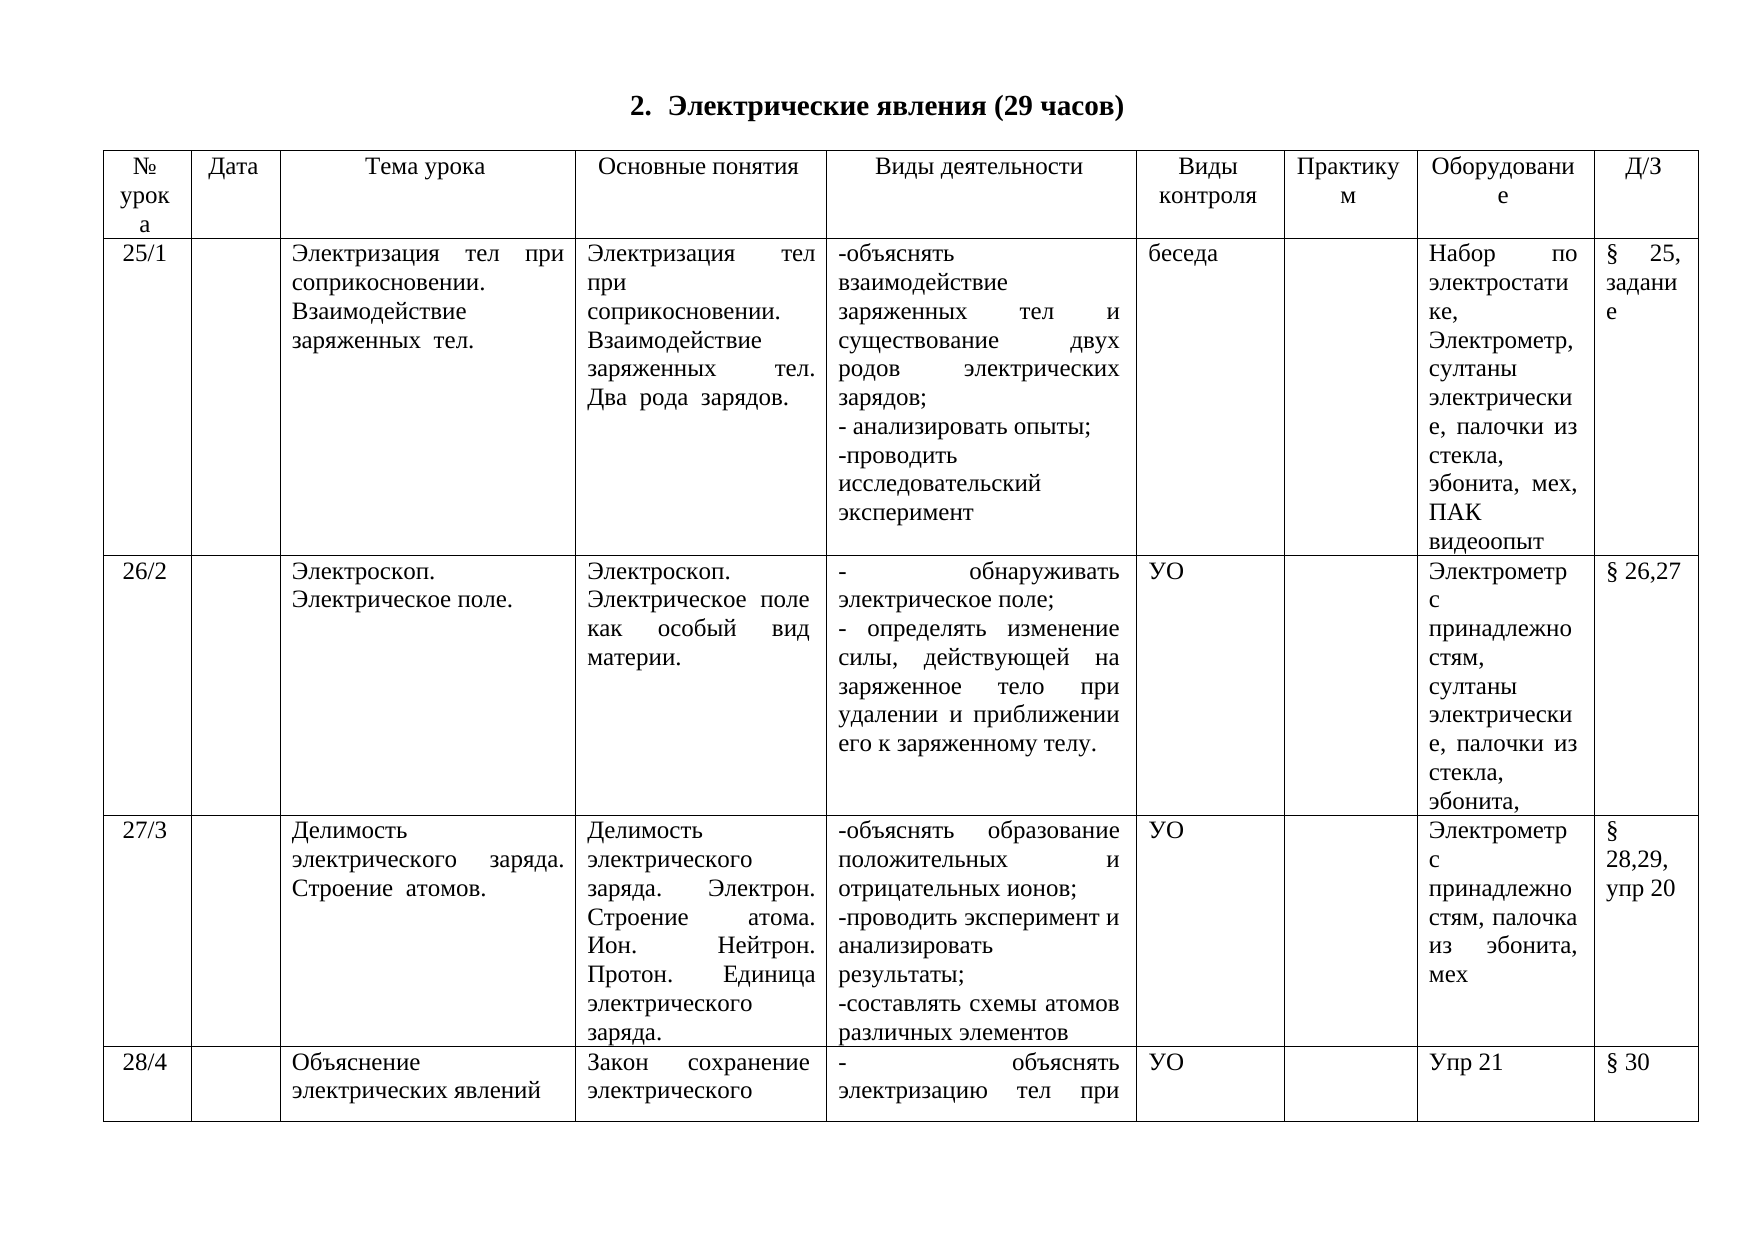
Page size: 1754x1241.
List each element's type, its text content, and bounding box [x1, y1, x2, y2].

table_cell § 28,29, упр 20 [1595, 816, 1698, 1046]
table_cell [827, 1047, 1136, 1121]
table_header Дата [192, 151, 280, 237]
table_cell Делимость электрического заряда. Строение атомов. [281, 816, 575, 1046]
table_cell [281, 1047, 575, 1121]
table_header Д/З [1595, 151, 1698, 237]
table_header Основные понятия [576, 151, 826, 237]
table_cell Упр 21 [1418, 1047, 1594, 1121]
table_cell Электрометр с принадлежностям, палочка из эбонита, мех [1418, 816, 1594, 1046]
table_cell § 25, задание [1595, 239, 1698, 555]
table_cell Электроскоп. Электрическое поле. [281, 556, 575, 814]
table_cell Набор по электростатике, Электрометр, султаны электрические, палочки из стекла, эбонита, мех, ПАК видеоопыт [1418, 239, 1594, 555]
table_cell беседа [1137, 239, 1284, 555]
table_cell [1285, 239, 1417, 555]
table_cell УО [1137, 556, 1284, 814]
table_cell Электризация тел при соприкосновении. Взаимодействие заряженных тел. Два рода зарядов. [576, 239, 826, 555]
table_cell [192, 1047, 280, 1121]
table_cell Электроскоп. Электрическое поле как особый вид материи. [576, 556, 826, 814]
table_header Тема урока [281, 151, 575, 237]
table_header Виды контроля [1137, 151, 1284, 237]
table_cell 26/2 [104, 556, 191, 814]
table_cell [192, 239, 280, 555]
table_cell 25/1 [104, 239, 191, 555]
table_cell -объяснять взаимодействие заряженных тел и существование двух родов электрических зарядов; - анализировать опыты; -проводить исследовательский эксперимент [827, 239, 1136, 555]
table_cell [1285, 556, 1417, 814]
table_cell 28/4 [104, 1047, 191, 1121]
table_cell УО [1137, 816, 1284, 1046]
table_cell § 30 [1595, 1047, 1698, 1121]
table_cell [1285, 816, 1417, 1046]
table_cell [192, 816, 280, 1046]
table_cell § 26,27 [1595, 556, 1698, 814]
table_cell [576, 1047, 826, 1121]
table_cell Делимость электрического заряда. Электрон. Строение атома. Ион. Нейтрон. Протон. Единица электрического заряда. [576, 816, 826, 1046]
table_header Практикум [1285, 151, 1417, 237]
table_header Виды деятельности [827, 151, 1136, 237]
table_cell [192, 556, 280, 814]
table_cell -объяснять образование положительных и отрицательных ионов; -проводить эксперимент и анализировать результаты; -составлять схемы атомов различных элементов [827, 816, 1136, 1046]
table_cell УО [1137, 1047, 1284, 1121]
table_cell Электризация тел при соприкосновении. Взаимодействие заряженных тел. [281, 239, 575, 555]
table_cell 27/3 [104, 816, 191, 1046]
list Электрические явления (29 часов) [118, 88, 1636, 121]
table_cell [1285, 1047, 1417, 1121]
table_cell - обнаруживать электрическое поле; - определять изменение силы, действующей на заряженное тело при удалении и приближении его к заряженному телу. [827, 556, 1136, 814]
table_header № урока [104, 151, 191, 237]
table_header Оборудование [1418, 151, 1594, 237]
table_cell Электрометр с принадлежностям, султаны электрические, палочки из стекла, эбонита, [1418, 556, 1594, 814]
